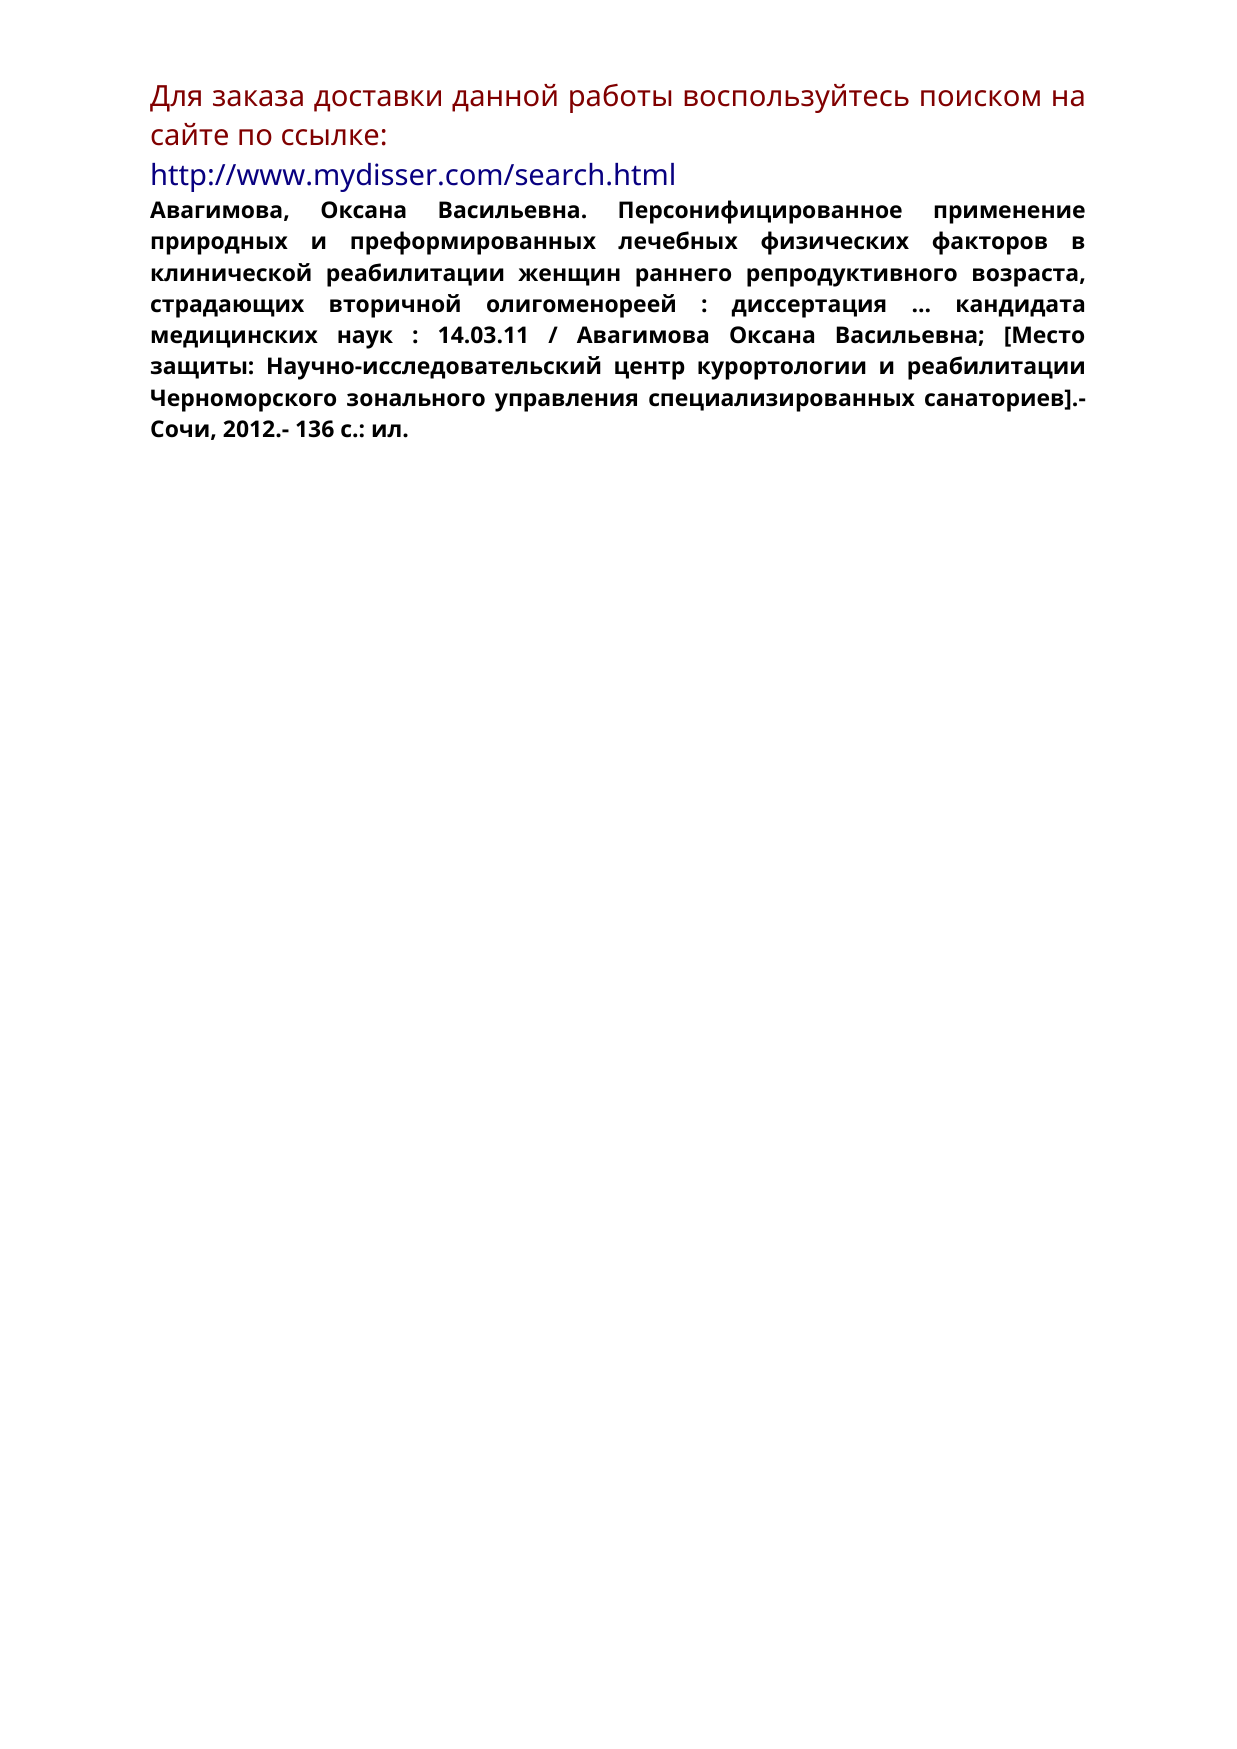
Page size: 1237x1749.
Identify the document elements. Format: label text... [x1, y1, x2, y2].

text Авагимова, Оксана Васильевна. Персонифицированное применение природных и преформированных лечебных физических факторов в клинической реабилитации женщин раннего репродуктивного возраста, страдающих вторичной олигоменореей : диссертация ... кандидата медицинских наук : 14.03.11 / Авагимова Оксана Васильевна; [Место защиты: Научно-исследовательский центр курортологии и реабилитации Черноморского зонального управления специализированных санаториев].- Сочи, 2012.- 136 с.: ил. [150, 194, 1086, 444]
